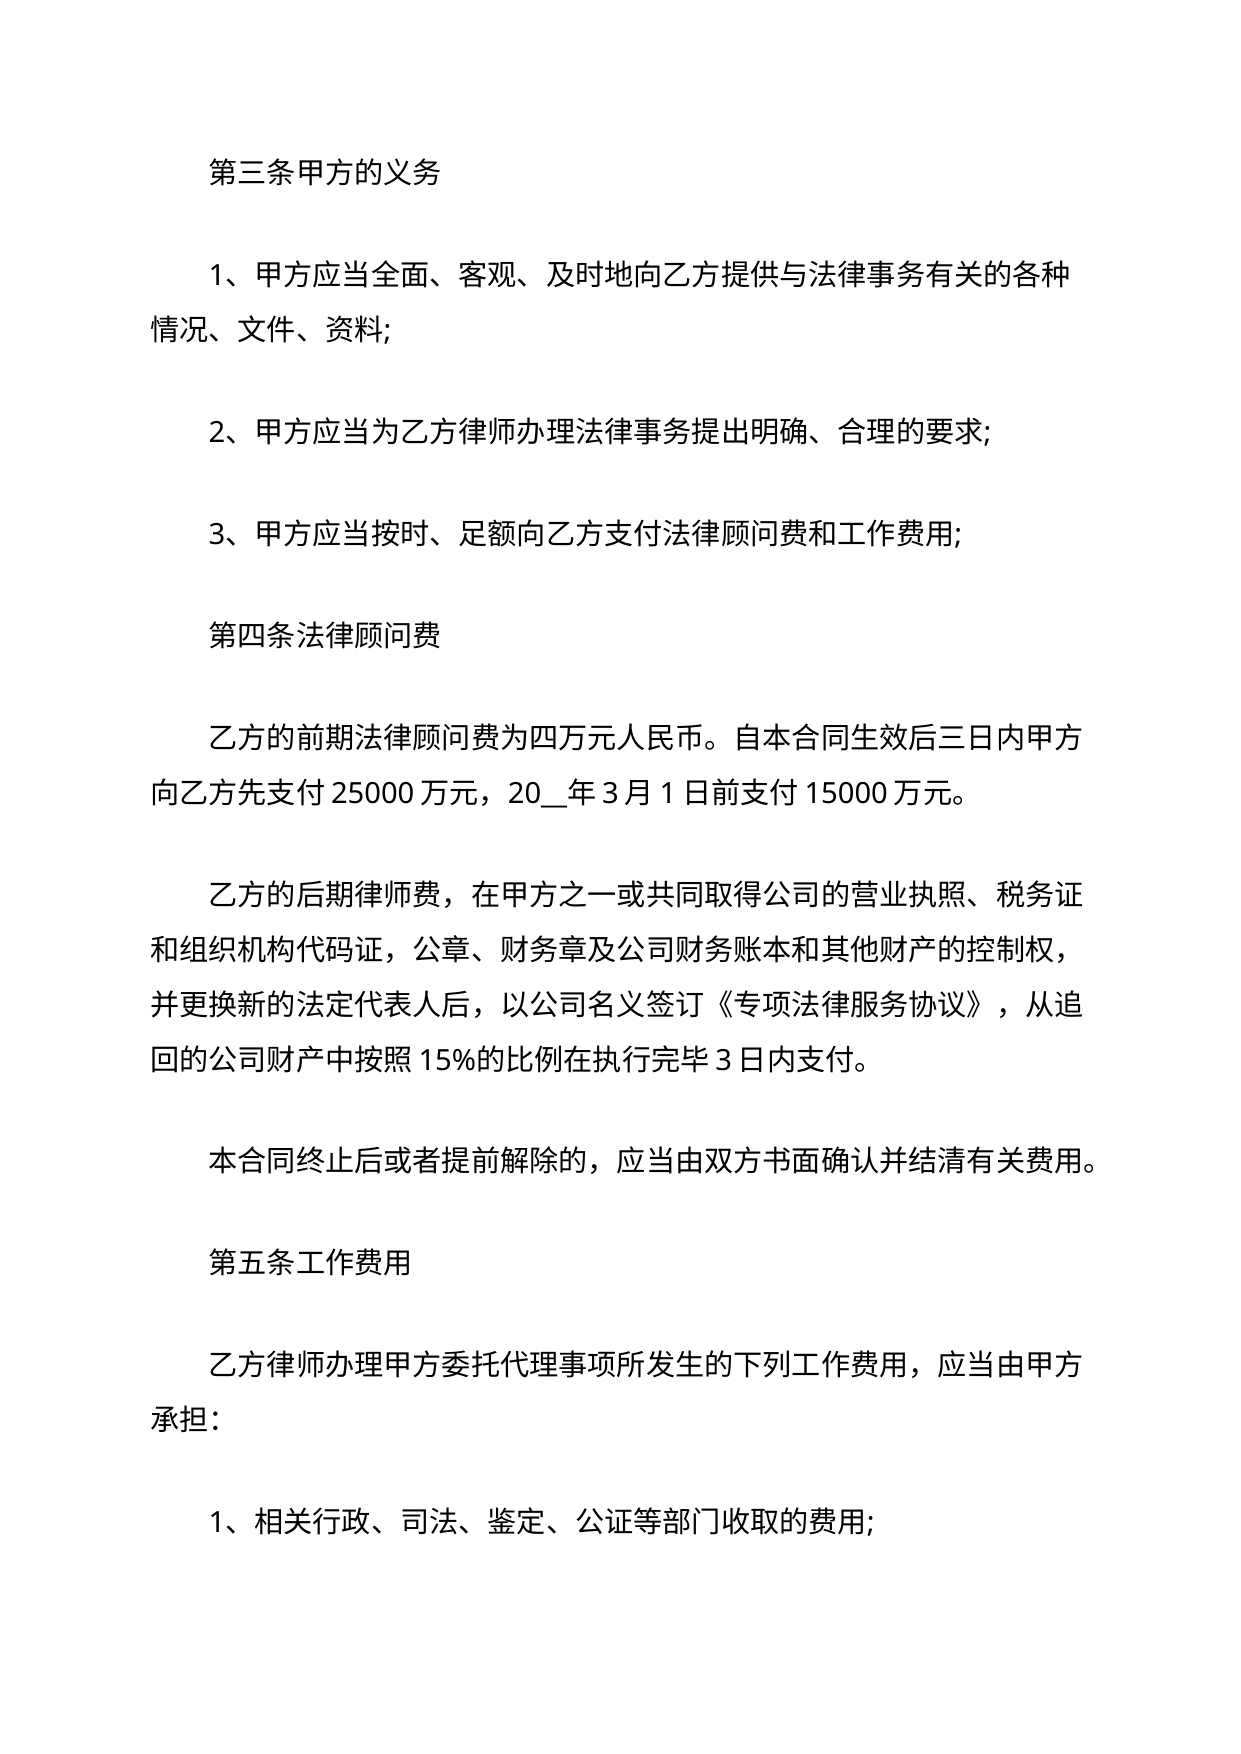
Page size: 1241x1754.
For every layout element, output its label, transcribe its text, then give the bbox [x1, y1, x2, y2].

text 第四条法律顾问费 [150, 613, 1090, 655]
text 第三条甲方的义务 [150, 150, 1090, 192]
text 1、相关行政、司法、鉴定、公证等部门收取的费用; [150, 1498, 1090, 1541]
text 乙方的前期法律顾问费为四万元人民币。自本合同生效后三日内甲方向乙方先支付25000万元，20__年3月1日前支付15000万元。 [150, 714, 1090, 812]
text 乙方的后期律师费，在甲方之一或共同取得公司的营业执照、税务证和组织机构代码证，公章、财务章及公司财务账本和其他财产的控制权，并更换新的法定代表人后，以公司名义签订《专项法律服务协议》，从追回的公司财产中按照15%的比例在执行完毕3日内支付。 [150, 871, 1090, 1078]
text 1、甲方应当全面、客观、及时地向乙方提供与法律事务有关的各种情况、文件、资料; [150, 252, 1090, 349]
text 本合同终止后或者提前解除的，应当由双方书面确认并结清有关费用。 [150, 1138, 1090, 1180]
text 第五条工作费用 [150, 1240, 1090, 1282]
text 2、甲方应当为乙方律师办理法律事务提出明确、合理的要求; [150, 409, 1090, 451]
text 3、甲方应当按时、足额向乙方支付法律顾问费和工作费用; [150, 511, 1090, 553]
text 乙方律师办理甲方委托代理事项所发生的下列工作费用，应当由甲方承担： [150, 1342, 1090, 1439]
